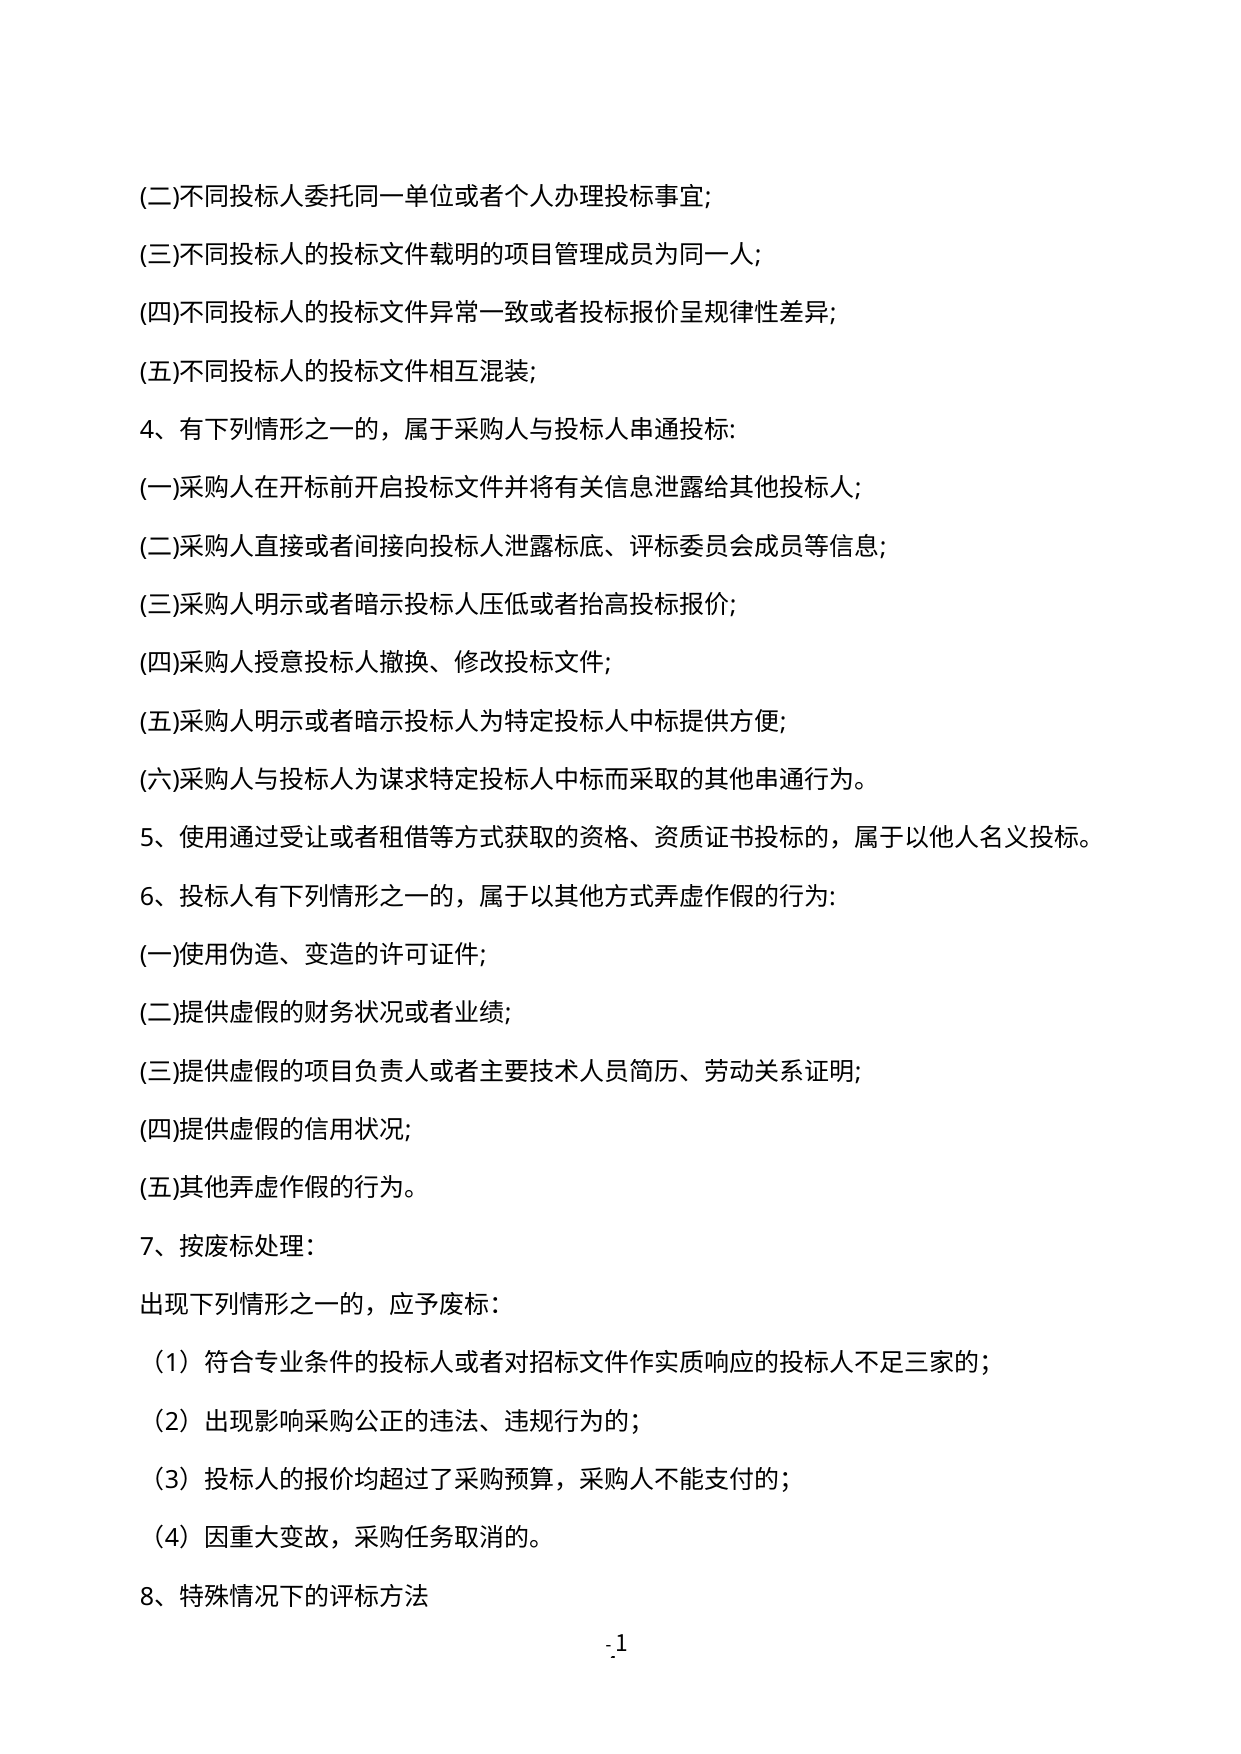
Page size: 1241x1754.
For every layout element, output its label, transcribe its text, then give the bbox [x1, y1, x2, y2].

text (四)不同投标人的投标文件异常一致或者投标报价呈规律性差异; [89, 275, 1151, 333]
text (五)不同投标人的投标文件相互混装; [89, 333, 1151, 392]
text (五)其他弄虚作假的行为。 [89, 1150, 1151, 1208]
text 6、投标人有下列情形之一的，属于以其他方式弄虚作假的行为: [89, 858, 1151, 917]
text （2）出现影响采购公正的违法、违规行为的； [89, 1383, 1151, 1442]
text 4、有下列情形之一的，属于采购人与投标人串通投标: [89, 392, 1151, 450]
text (一)使用伪造、变造的许可证件; [89, 917, 1151, 975]
text (六)采购人与投标人为谋求特定投标人中标而采取的其他串通行为。 [89, 742, 1151, 800]
text 8、特殊情况下的评标方法 [89, 1558, 1151, 1617]
text （1）符合专业条件的投标人或者对招标文件作实质响应的投标人不足三家的； [89, 1325, 1151, 1383]
text (三)不同投标人的投标文件载明的项目管理成员为同一人; [89, 217, 1151, 275]
text 7、按废标处理： [89, 1208, 1151, 1267]
text (二)采购人直接或者间接向投标人泄露标底、评标委员会成员等信息; [89, 508, 1151, 567]
text (四)提供虚假的信用状况; [89, 1092, 1151, 1150]
text (二)不同投标人委托同一单位或者个人办理投标事宜; [89, 158, 1151, 217]
text (二)提供虚假的财务状况或者业绩; [89, 975, 1151, 1033]
text (一)采购人在开标前开启投标文件并将有关信息泄露给其他投标人; [89, 450, 1151, 508]
text （3）投标人的报价均超过了采购预算，采购人不能支付的； [89, 1442, 1151, 1500]
text (三)提供虚假的项目负责人或者主要技术人员简历、劳动关系证明; [89, 1033, 1151, 1092]
text (三)采购人明示或者暗示投标人压低或者抬高投标报价; [89, 567, 1151, 625]
text （4）因重大变故，采购任务取消的。 [89, 1500, 1151, 1558]
text (四)采购人授意投标人撤换、修改投标文件; [89, 625, 1151, 683]
text 出现下列情形之一的，应予废标： [89, 1267, 1151, 1325]
text 5、使用通过受让或者租借等方式获取的资格、资质证书投标的，属于以他人名义投标。 [89, 800, 1151, 858]
text (五)采购人明示或者暗示投标人为特定投标人中标提供方便; [89, 683, 1151, 742]
